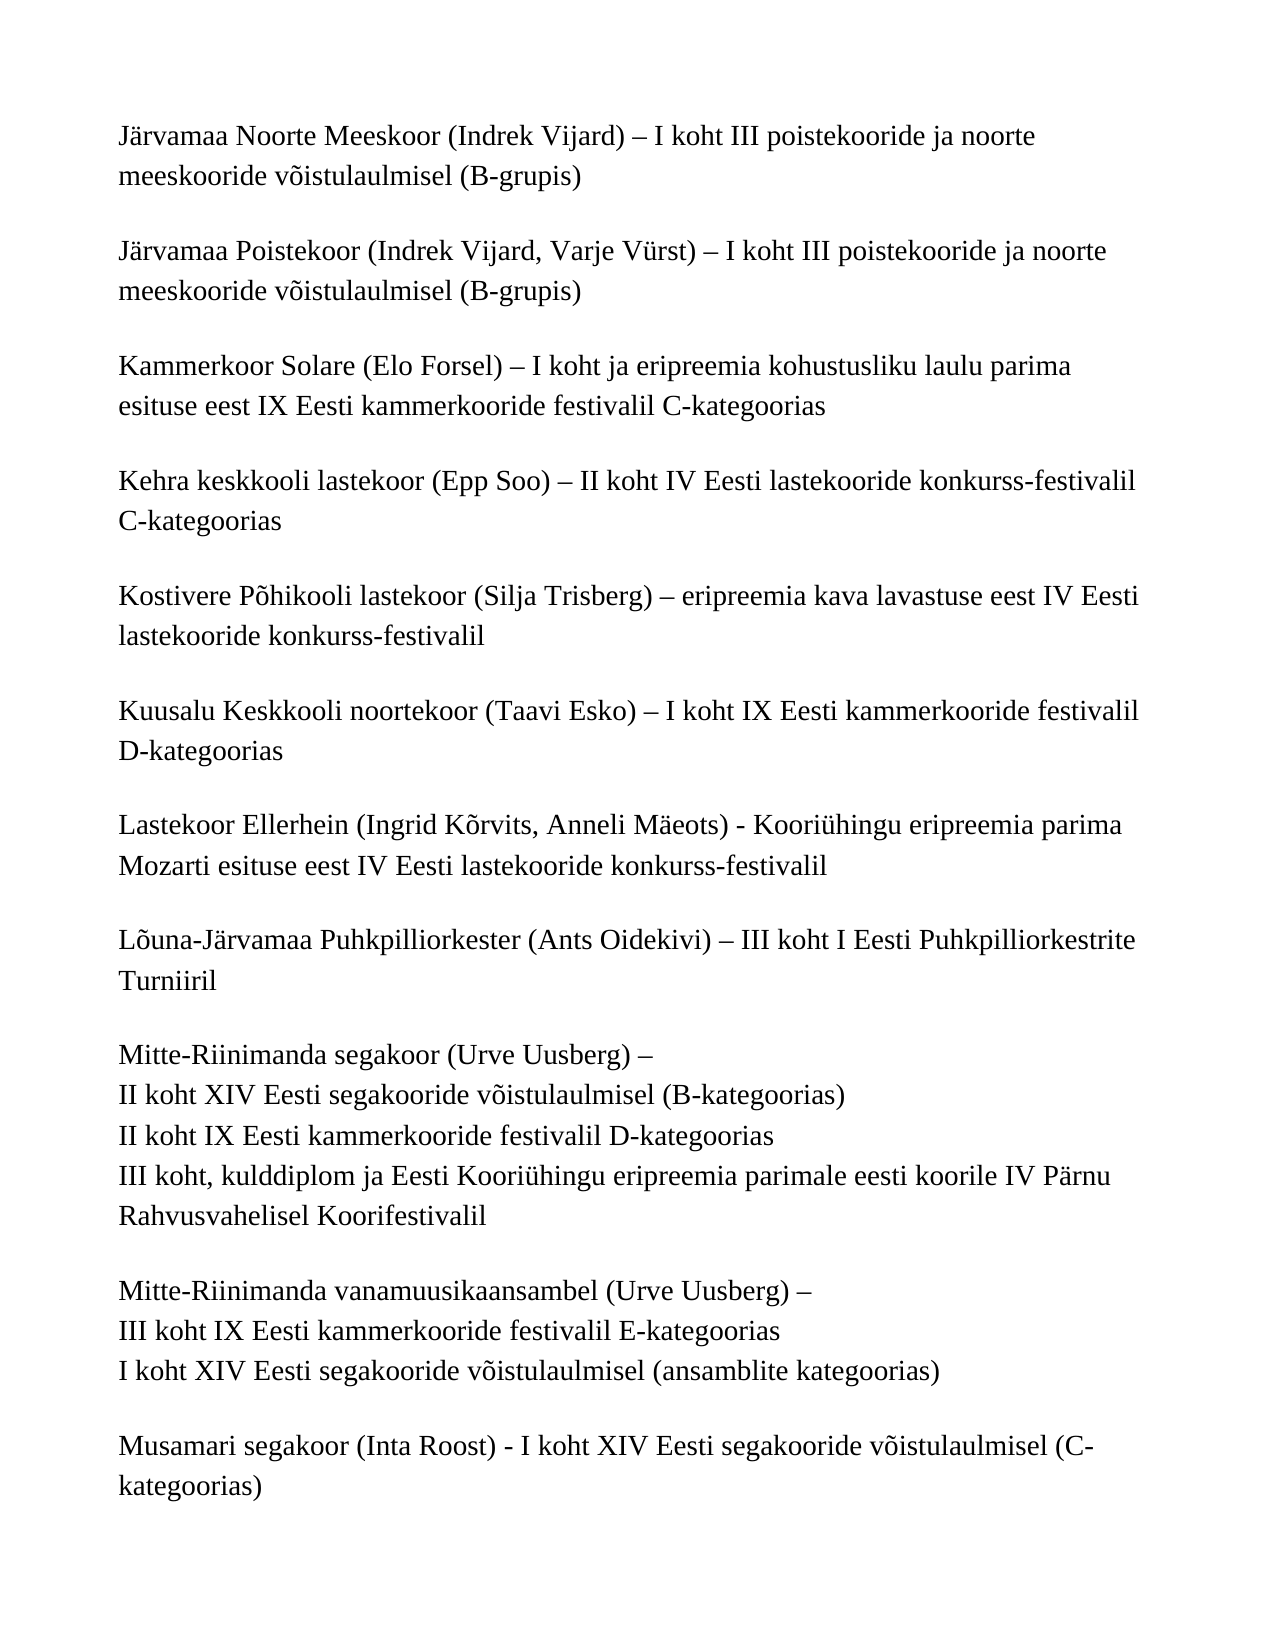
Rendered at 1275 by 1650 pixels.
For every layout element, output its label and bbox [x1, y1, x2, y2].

text [118, 118, 1157, 1502]
